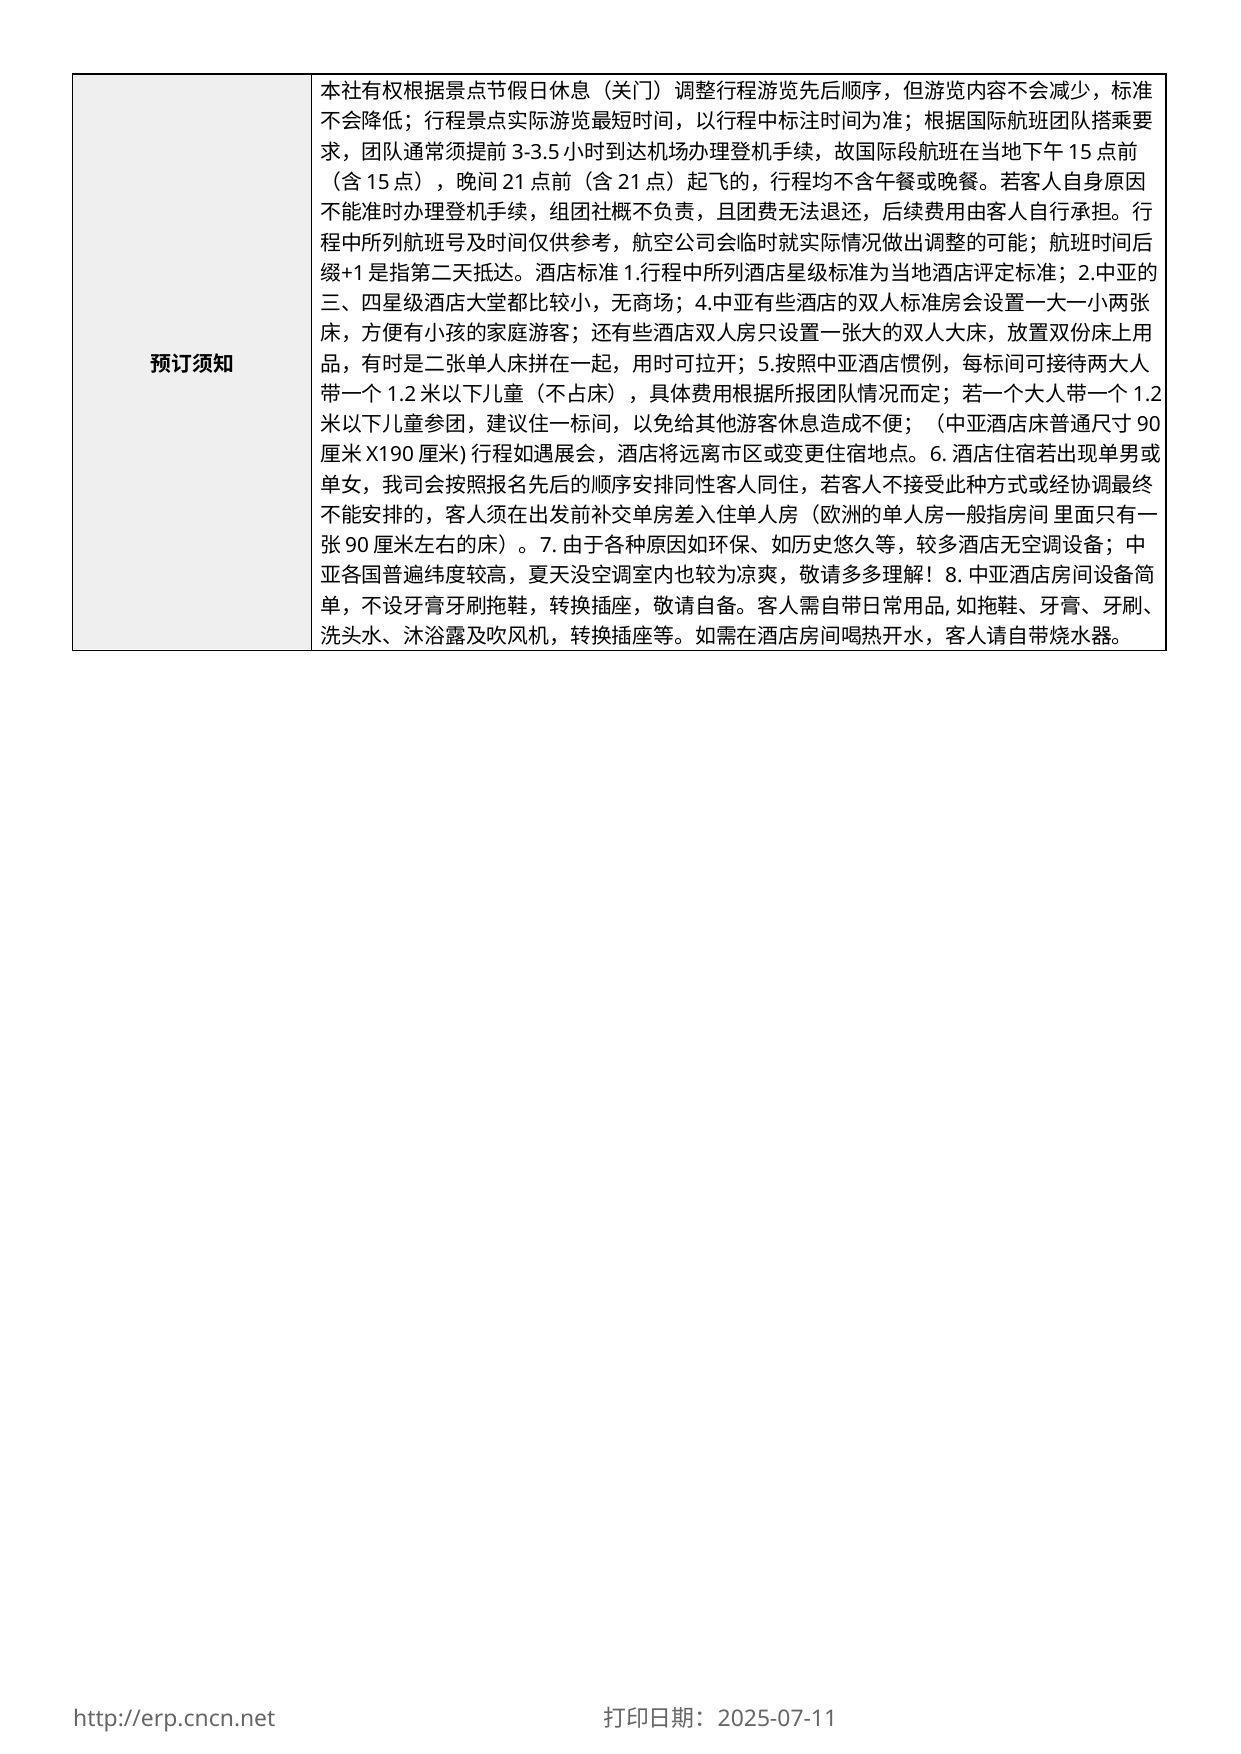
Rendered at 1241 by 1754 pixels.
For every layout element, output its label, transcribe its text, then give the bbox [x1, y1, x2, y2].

table_header 预订须知 [73, 75, 311, 649]
table_header 本社有权根据景点节假日休息（关门）调整行程游览先后顺序，但游览内容不会减少，标准不会降低； [312, 75, 1165, 649]
